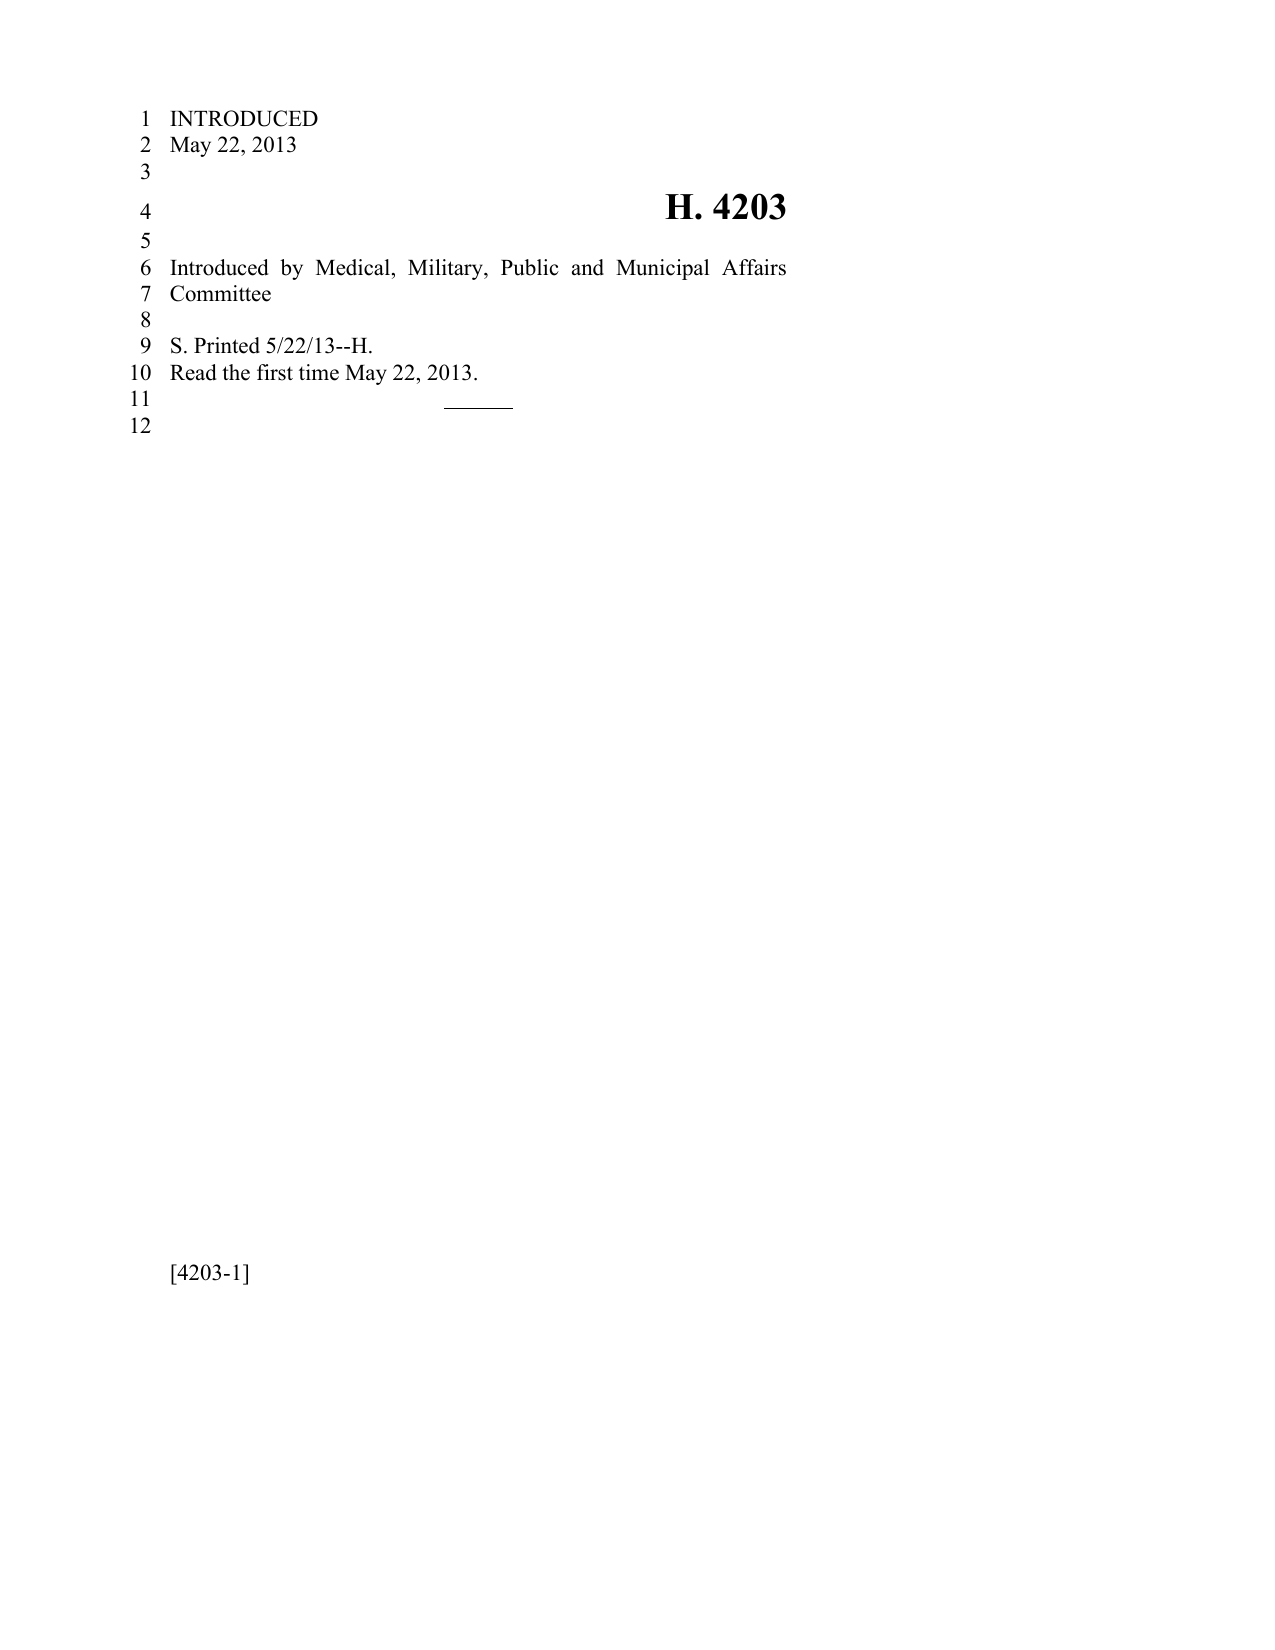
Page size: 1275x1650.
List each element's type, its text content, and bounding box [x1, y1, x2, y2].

text INTRODUCED [169, 105, 787, 131]
text May 22, 2013 [169, 131, 787, 158]
text H. 4203 [169, 184, 787, 227]
text Read the first time May 22, 2013. [169, 359, 787, 385]
text S. Printed 5/22/13--H. [169, 333, 787, 359]
text Introduced by Medical, Military, Public and Municipal Affairs Committee [169, 253, 787, 306]
